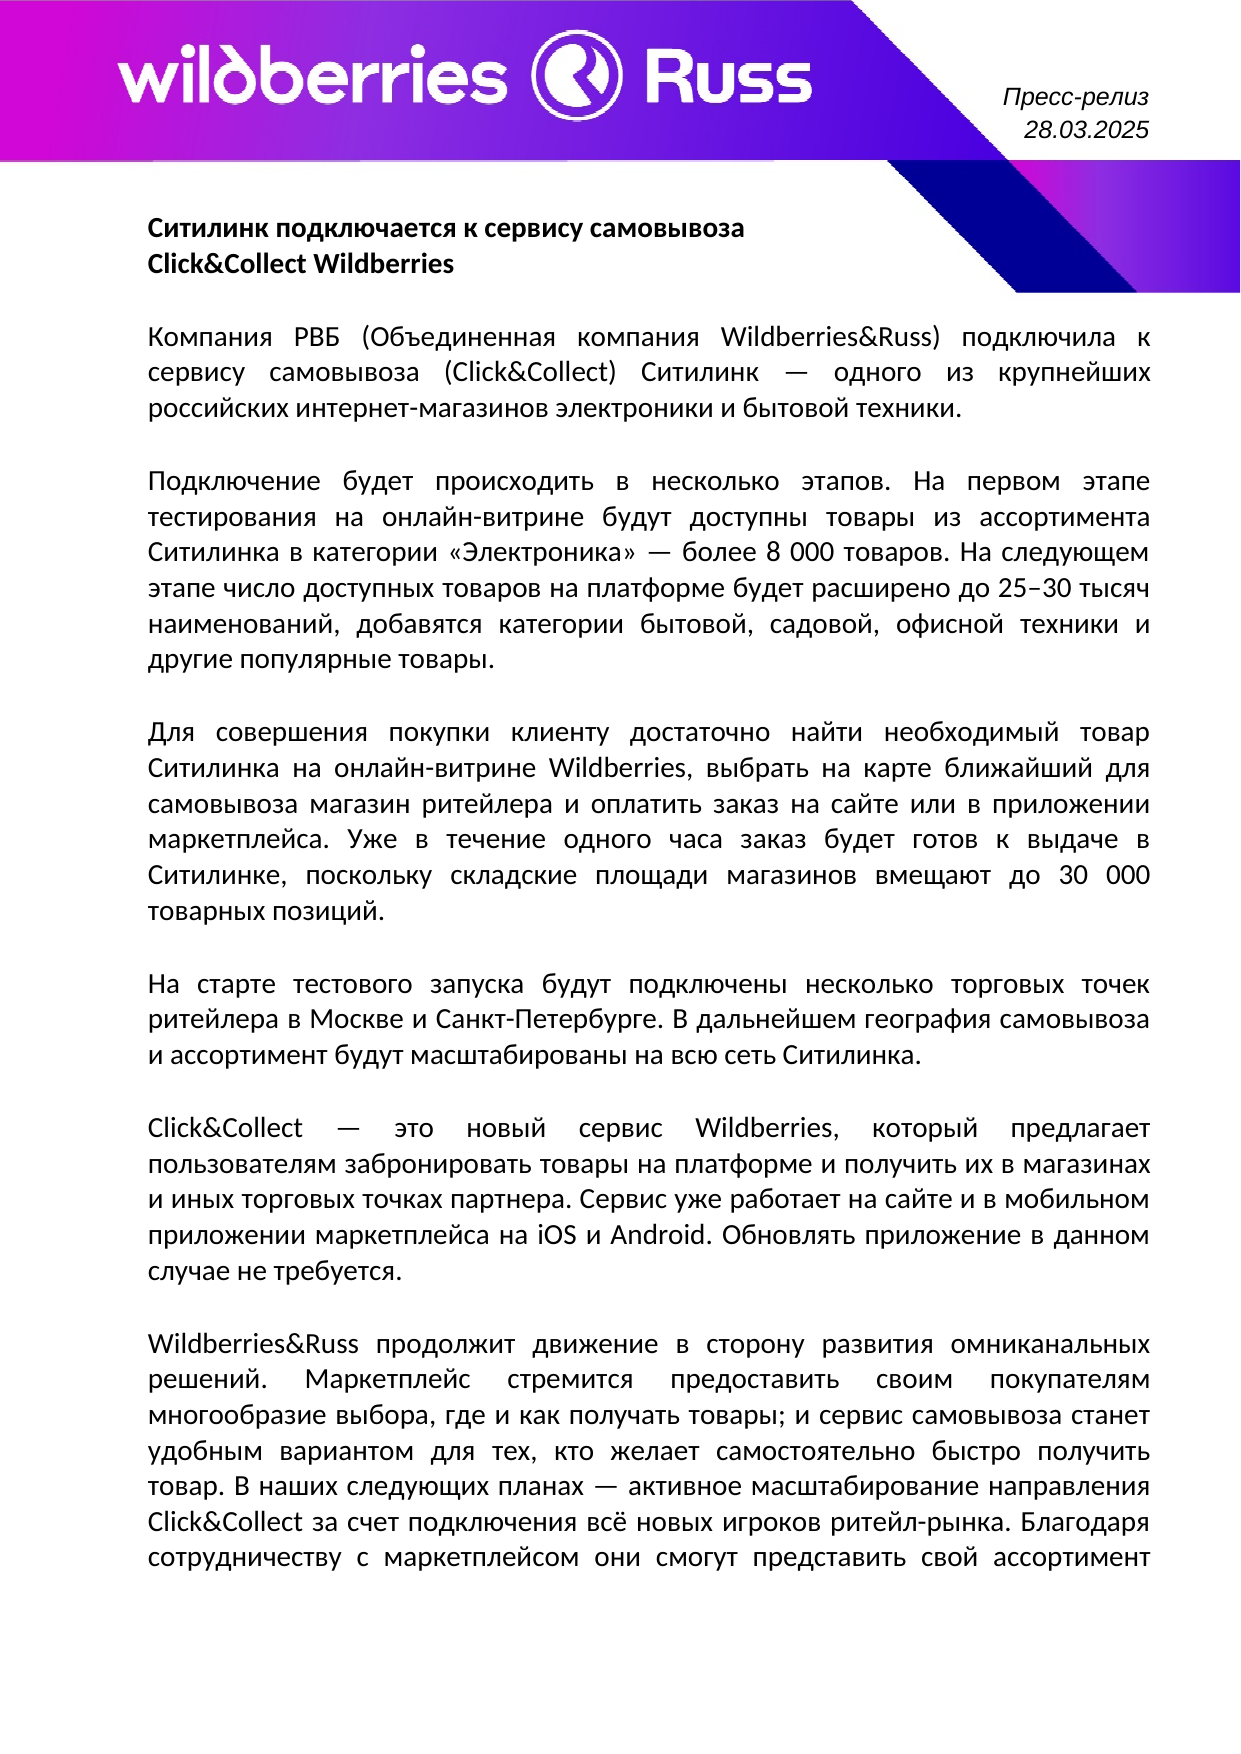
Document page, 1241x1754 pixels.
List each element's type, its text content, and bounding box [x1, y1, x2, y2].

text Click&Collect Wildberries [148, 245, 1152, 280]
text Подключение будет происходить в несколько этапов. На первом этапе тестирования на онлайн-витрине будут доступны товары из ассортимента Ситилинка в категории «Электроника» — более 8 000 товаров. На следующем этапе число доступных товаров на платформе будет расширено до 25–30 тысяч наименований, добавятся категории бытовой, садовой, офисной техники и другие популярные товары. [148, 462, 1152, 676]
text 28.03.2025 [148, 115, 1152, 144]
text Ситилинк подключается к сервису самовывоза [148, 209, 1152, 245]
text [148, 1325, 1152, 1574]
picture [0, 0, 1241, 418]
text Click&Collect — это новый сервис Wildberries, который предлагает пользователям забронировать товары на платформе и получить их в магазинах и иных торговых точках партнера. Сервис уже работает на сайте и в мобильном приложении маркетплейса на iOS и Android. Обновлять приложение в данном случае не требуется. [148, 1109, 1152, 1287]
text Компания РВБ (Объединенная компания Wildberries&Russ) подключила к сервису самовывоза (Click&Collect) Ситилинк — одного из крупнейших российских интернет-магазинов электроники и бытовой техники. [148, 318, 1152, 425]
text Для совершения покупки клиенту достаточно найти необходимый товар Ситилинка на онлайн-витрине Wildberries, выбрать на карте ближайший для самовывоза магазин ритейлера и оплатить заказ на сайте или в приложении маркетплейса. Уже в течение одного часа заказ будет готов к выдаче в Ситилинке, поскольку складские площади магазинов вмещают до 30 000 товарных позиций. [148, 713, 1152, 927]
text На старте тестового запуска будут подключены несколько торговых точек ритейлера в Москве и Санкт-Петербурге. В дальнейшем география самовывоза и ассортимент будут масштабированы на всю сеть Ситилинка. [148, 965, 1152, 1072]
text Пресс-релиз [148, 82, 1152, 111]
